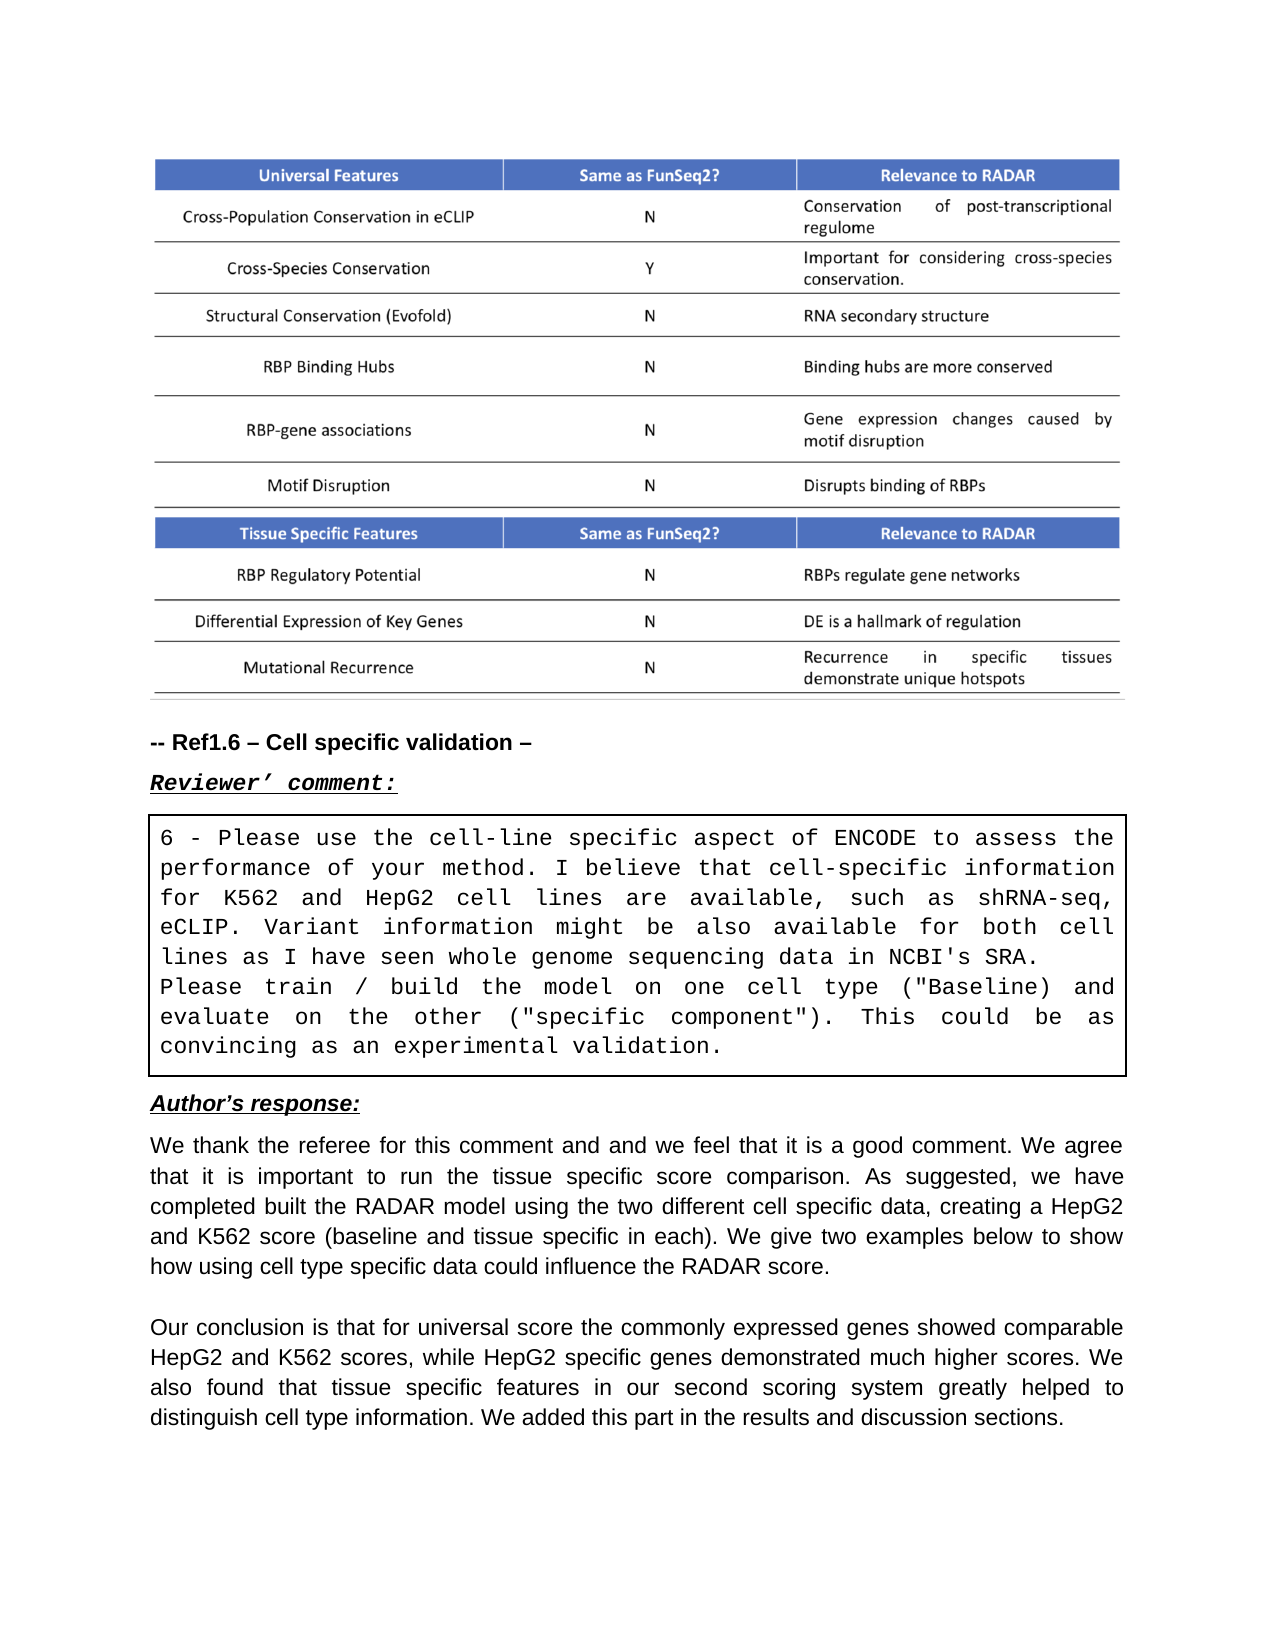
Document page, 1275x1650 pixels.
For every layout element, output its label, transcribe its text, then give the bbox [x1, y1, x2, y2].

text Author’s response: [150, 1090, 1125, 1116]
picture [150, 150, 1125, 700]
table_header 6 - Please use the cell-line specific aspect of ENCODE to assess the performance of your method. I believe that cell-specific information for K562 and HepG2 cell lines are available, such as shRNA-seq, eCLIP. Variant information might be also available for both cell lines as I have seen whole genome sequencing data in NCBI's SRA. Please train / build the model on one cell type ("Baseline) and evaluate on the other ("specific component"). This could be as convincing as an experimental validation. [150, 816, 1125, 1075]
text Our conclusion is that for universal score the commonly expressed genes showed comparable HepG2 and K562 scores, while HepG2 specific genes demonstrated much higher scores. We also found that tissue specific features in our second scoring system greatly helped to distinguish cell type information. We added this part in the results and discussion sections. [150, 1314, 1125, 1431]
subtitle -- Ref1.6 – Cell specific validation – [150, 729, 1125, 755]
text Reviewer’ comment: [150, 772, 1125, 797]
text We thank the referee for this comment and and we feel that it is a good comment. We agree that it is important to run the tissue specific score comparison. As suggested, we have completed built the RADAR model using the two different cell specific data, creating a HepG2 and K562 score (baseline and tissue specific in each). We give two examples below to show how using cell type specific data could influence the RADAR score. [150, 1132, 1125, 1279]
